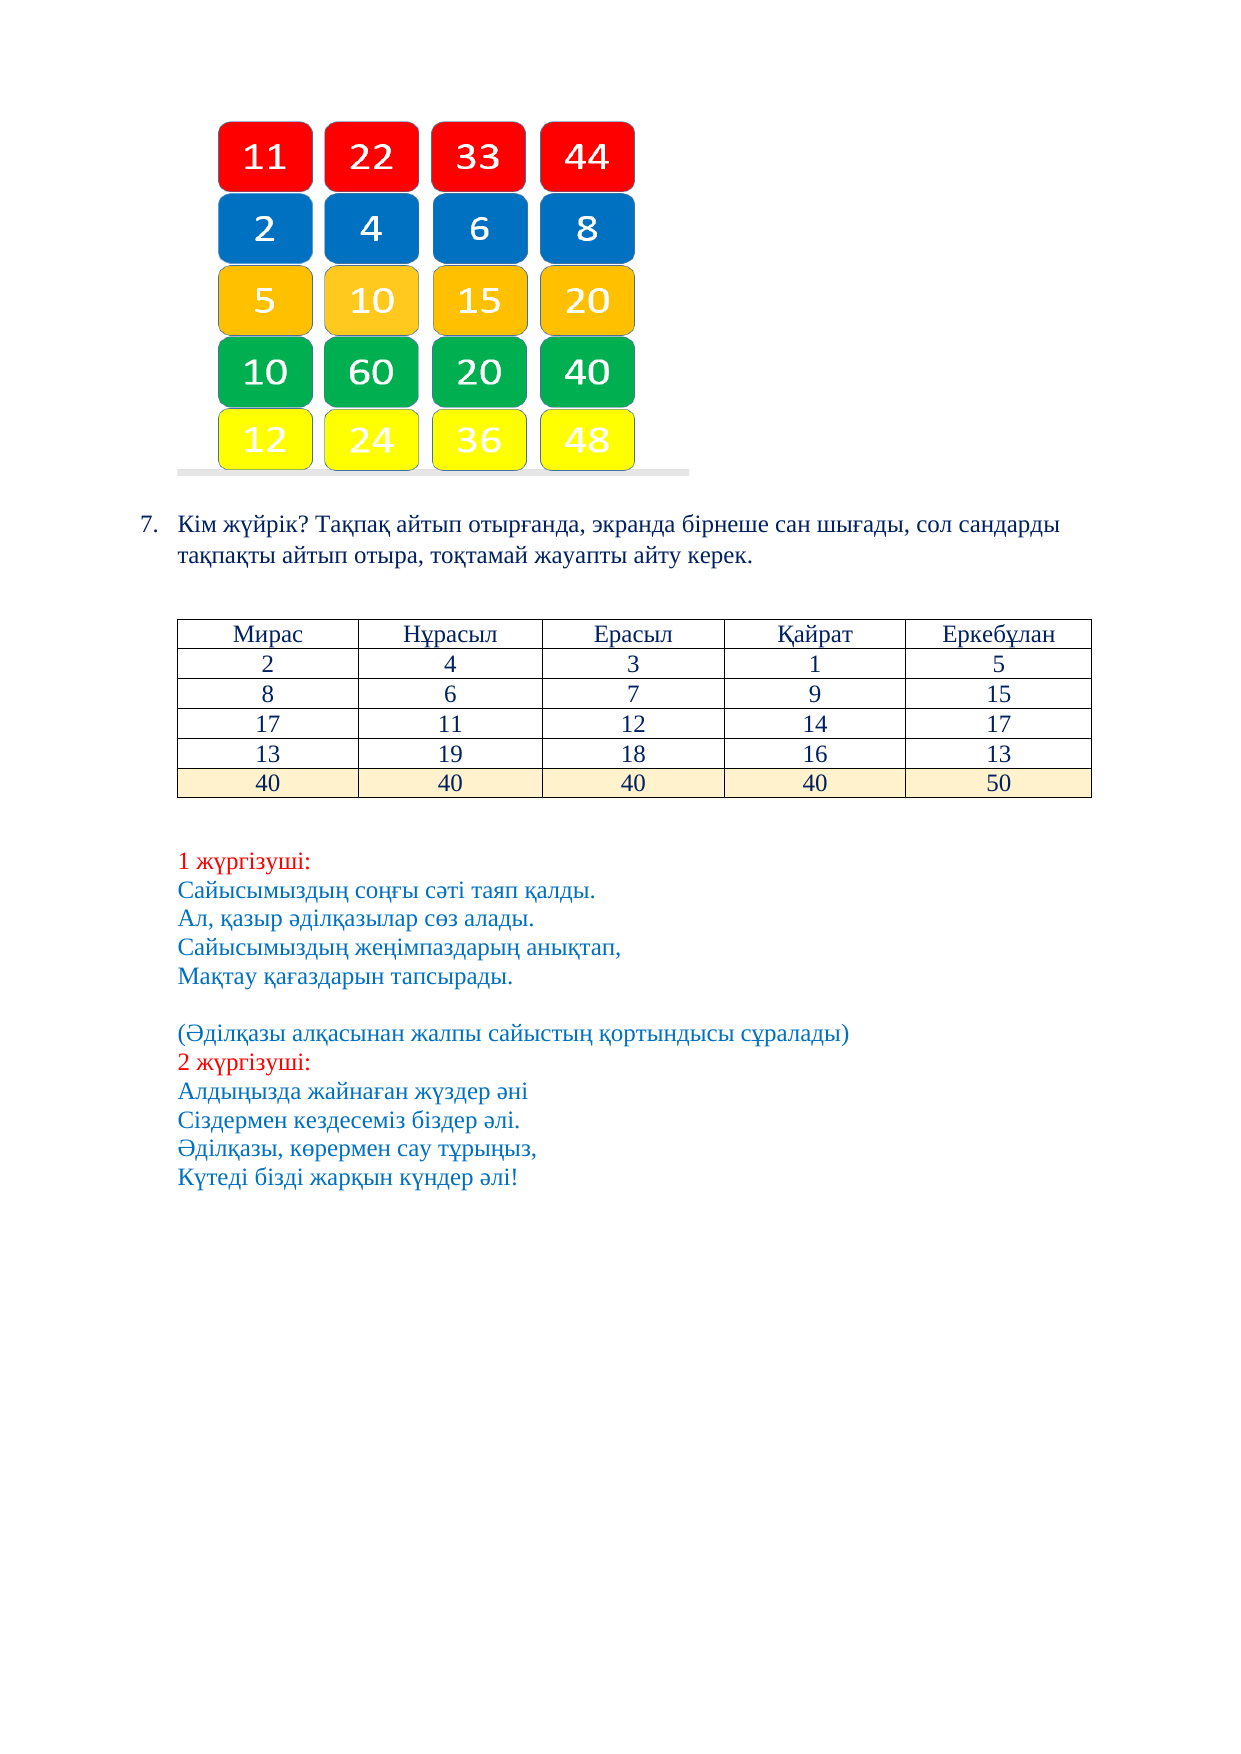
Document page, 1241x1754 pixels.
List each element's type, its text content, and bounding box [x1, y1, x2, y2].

table_cell 50 [906, 769, 1091, 797]
table_cell 6 [359, 679, 542, 708]
table_header Еркебұлан [906, 620, 1091, 648]
table_cell 4 [359, 649, 542, 678]
picture [177, 118, 690, 476]
table_header Нұрасыл [359, 620, 542, 648]
table_cell 1 [725, 649, 905, 678]
table_cell 15 [906, 679, 1091, 708]
table_header Мирас [178, 620, 358, 648]
table_cell 5 [906, 649, 1091, 678]
table_cell 7 [543, 679, 724, 708]
table_cell 16 [725, 739, 905, 767]
table_cell 3 [543, 649, 724, 678]
text Алдыңызда жайнаған жүздер әні [177, 1076, 1152, 1105]
table_cell 13 [906, 739, 1091, 767]
table_header Ерасыл [543, 620, 724, 648]
table_cell 18 [543, 739, 724, 767]
table_cell 40 [178, 769, 358, 797]
table_cell 12 [543, 709, 724, 738]
text (Әділқазы алқасынан жалпы сайыстың қортындысы сұралады) [177, 1018, 1152, 1047]
table_cell 9 [725, 679, 905, 708]
text Сайысымыздың жеңімпаздарың анықтап, [177, 932, 1152, 961]
table_cell 14 [725, 709, 905, 738]
table_cell 19 [359, 739, 542, 767]
table_cell 17 [906, 709, 1091, 738]
text Әділқазы, көрермен сау тұрыңыз, [177, 1133, 1152, 1162]
text 1 жүргізуші: [177, 846, 1152, 875]
text Мақтау қағаздарын тапсырады. [177, 961, 1152, 990]
text 2 жүргізуші: [177, 1047, 1152, 1076]
table_cell 13 [178, 739, 358, 767]
table_cell 40 [725, 769, 905, 797]
table_cell 17 [178, 709, 358, 738]
table_cell 8 [178, 679, 358, 708]
text Сайысымыздың соңғы сәті таяп қалды. [177, 875, 1152, 903]
table_cell 40 [359, 769, 542, 797]
text Сіздермен кездесеміз біздер әлі. [177, 1105, 1152, 1133]
text Күтеді бізді жарқын күндер әлі! [177, 1162, 1152, 1191]
table_header Қайрат [725, 620, 905, 648]
table_cell 11 [359, 709, 542, 738]
text Ал, қазыр әділқазылар сөз алады. [177, 903, 1152, 932]
table_cell 2 [178, 649, 358, 678]
list Кім жүйрік? Тақпақ айтып отырғанда, экранда бірнеше сан шығады, сол сандарды тақпақты айтып отыра, тоқтамай жауапты айту керек. [140, 509, 1152, 568]
table_cell 40 [543, 769, 724, 797]
